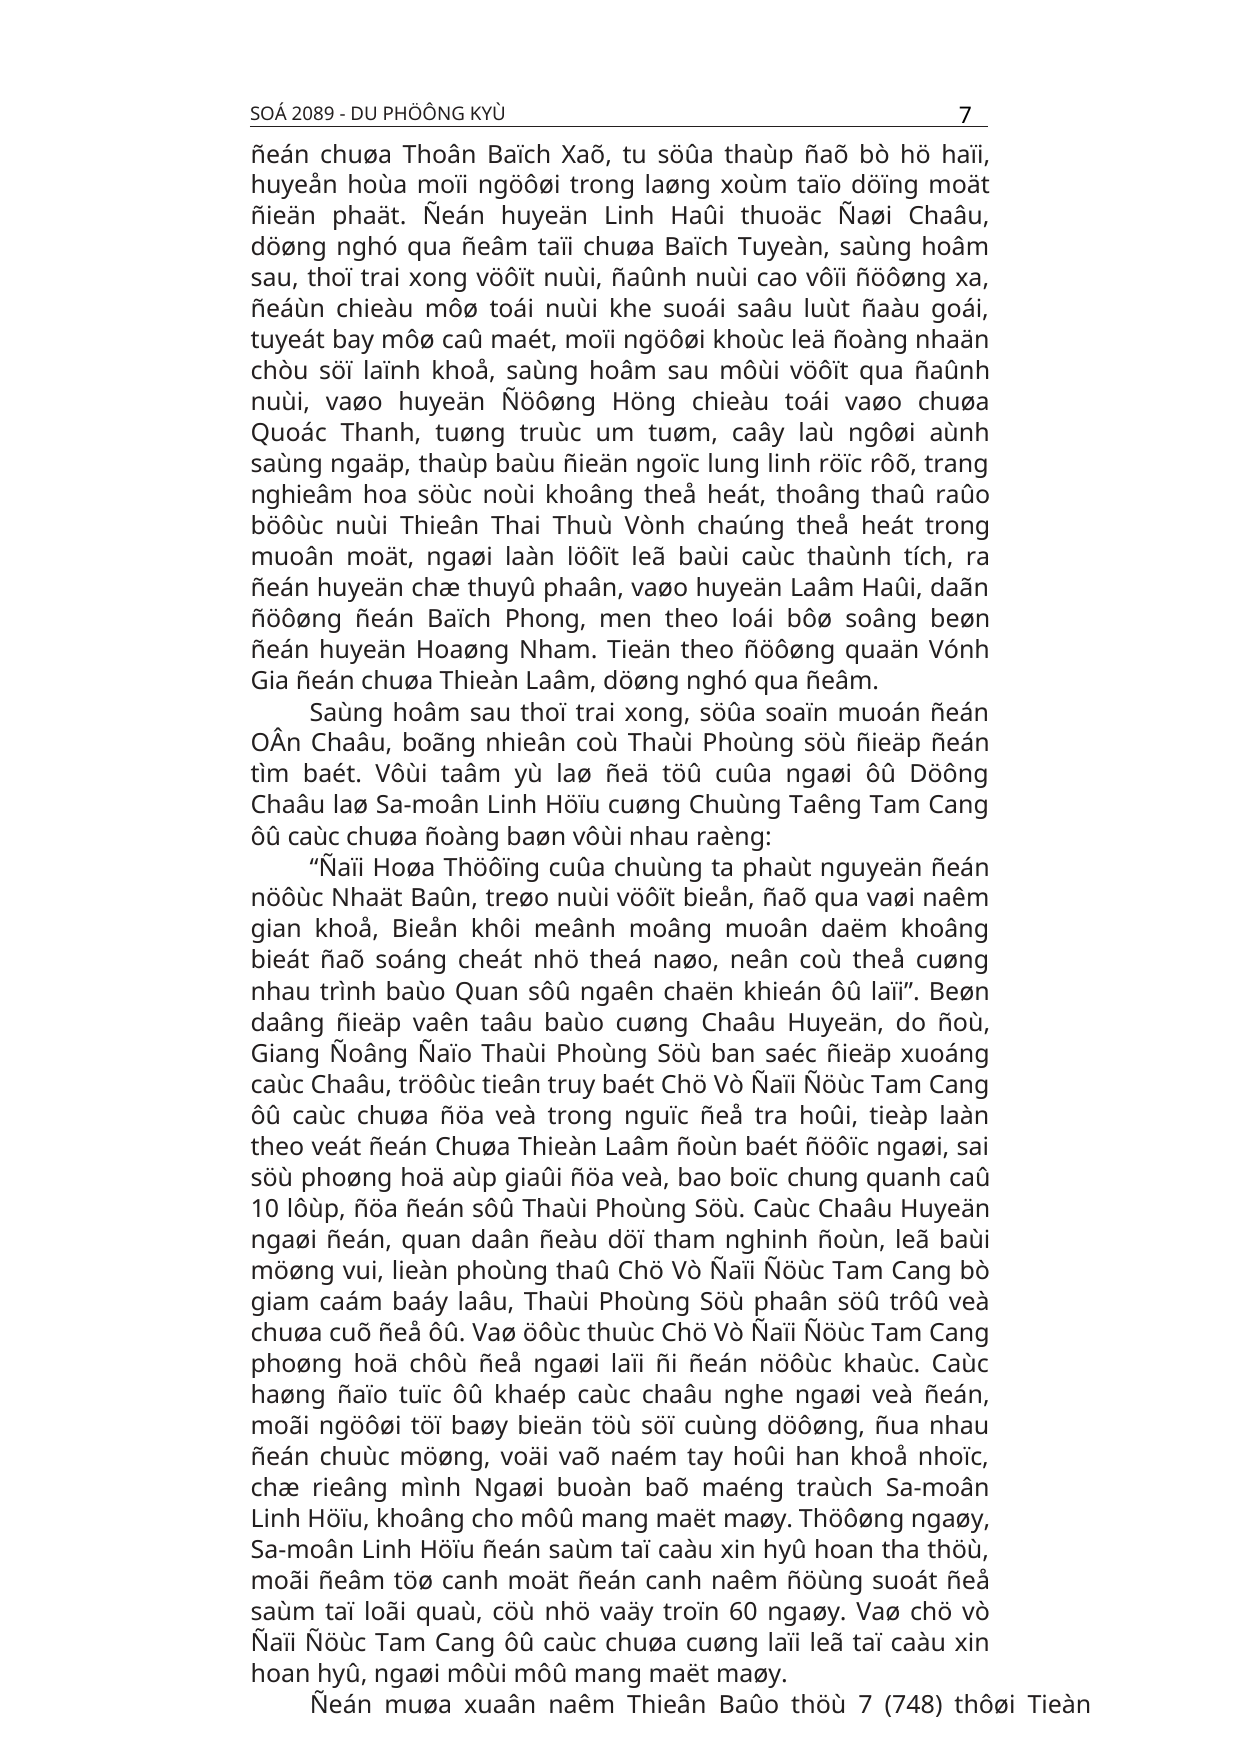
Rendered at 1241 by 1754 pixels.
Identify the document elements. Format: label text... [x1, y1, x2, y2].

text ñeán chuøa Thoân Baïch Xaõ, tu söûa thaùp ñaõ bò hö haïi, huyeån hoùa moïi ngöôøi trong laøng xoùm taïo döïng moät ñieän phaät. Ñeán huyeän Linh Haûi thuoäc Ñaøi Chaâu, döøng nghó qua ñeâm taïi chuøa Baïch Tuyeàn, saùng hoâm sau, thoï trai xong vöôït nuùi, ñaûnh nuùi cao vôïi ñöôøng xa, ñeáùn chieàu môø toái nuùi khe suoái saâu luùt ñaàu goái, tuyeát bay môø caû maét, moïi ngöôøi khoùc leä ñoàng nhaän chòu söï laïnh khoå, saùng hoâm sau môùi vöôït qua ñaûnh nuùi, vaøo huyeän Ñöôøng Höng chieàu toái vaøo chuøa Quoác Thanh, tuøng truùc um tuøm, caây laù ngôøi aùnh saùng ngaäp, thaùp baùu ñieän ngoïc lung linh röïc rôõ, trang nghieâm hoa söùc noùi khoâng theå heát, thoâng thaû raûo böôùc nuùi Thieân Thai Thuù Vònh chaúng theå heát trong muoân moät, ngaøi laàn löôït leã baùi caùc thaùnh tích, ra ñeán huyeän chæ thuyû phaân, vaøo huyeän Laâm Haûi, daãn ñöôøng ñeán Baïch Phong, men theo loái bôø soâng beøn ñeán huyeän Hoaøng Nham. Tieän theo ñöôøng quaän Vónh Gia ñeán chuøa Thieàn Laâm, döøng nghó qua ñeâm. [250, 138, 990, 697]
text “Ñaïi Hoøa Thöôïng cuûa chuùng ta phaùt nguyeän ñeán nöôùc Nhaät Baûn, treøo nuùi vöôït bieån, ñaõ qua vaøi naêm gian khoå, Bieån khôi meânh moâng muoân daëm khoâng bieát ñaõ soáng cheát nhö theá naøo, neân coù theå cuøng nhau trình baùo Quan sôû ngaên chaën khieán ôû laïi”. Beøn daâng ñieäp vaên taâu baùo cuøng Chaâu Huyeän, do ñoù, Giang Ñoâng Ñaïo Thaùi Phoùng Söù ban saéc ñieäp xuoáng caùc Chaâu, tröôùc tieân truy baét Chö Vò Ñaïi Ñöùc Tam Cang ôû caùc chuøa ñöa veà trong nguïc ñeå tra hoûi, tieàp laàn theo veát ñeán Chuøa Thieàn Laâm ñoùn baét ñöôïc ngaøi, sai söù phoøng hoä aùp giaûi ñöa veà, bao boïc chung quanh caû 10 lôùp, ñöa ñeán sôû Thaùi Phoùng Söù. Caùc Chaâu Huyeän ngaøi ñeán, quan daân ñeàu döï tham nghinh ñoùn, leã baùi möøng vui, lieàn phoùng thaû Chö Vò Ñaïi Ñöùc Tam Cang bò giam caám baáy laâu, Thaùi Phoùng Söù phaân söû trôû veà chuøa cuõ ñeå ôû. Vaø öôùc thuùc Chö Vò Ñaïi Ñöùc Tam Cang phoøng hoä chôù ñeå ngaøi laïi ñi ñeán nöôùc khaùc. Caùc haøng ñaïo tuïc ôû khaép caùc chaâu nghe ngaøi veà ñeán, moãi ngöôøi töï baøy bieän töù söï cuùng döôøng, ñua nhau ñeán chuùc möøng, voäi vaõ naém tay hoûi han khoå nhoïc, chæ rieâng mình Ngaøi buoàn baõ maéng traùch Sa-moân Linh Höïu, khoâng cho môû mang maët maøy. Thöôøng ngaøy, Sa-moân Linh Höïu ñeán saùm taï caàu xin hyû hoan tha thöù, moãi ñeâm töø canh moät ñeán canh naêm ñöùng suoát ñeå saùm taï loãi quaù, cöù nhö vaäy troïn 60 ngaøy. Vaø chö vò Ñaïi Ñöùc Tam Cang ôû caùc chuøa cuøng laïi leã taï caàu xin hoan hyû, ngaøi môùi môû mang maët maøy. [250, 852, 990, 1690]
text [309, 1690, 1092, 1719]
text Saùng hoâm sau thoï trai xong, söûa soaïn muoán ñeán OÂn Chaâu, boãng nhieân coù Thaùi Phoùng söù ñieäp ñeán tìm baét. Vôùi taâm yù laø ñeä töû cuûa ngaøi ôû Döông Chaâu laø Sa-moân Linh Höïu cuøng Chuùng Taêng Tam Cang ôû caùc chuøa ñoàng baøn vôùi nhau raèng: [250, 697, 990, 852]
